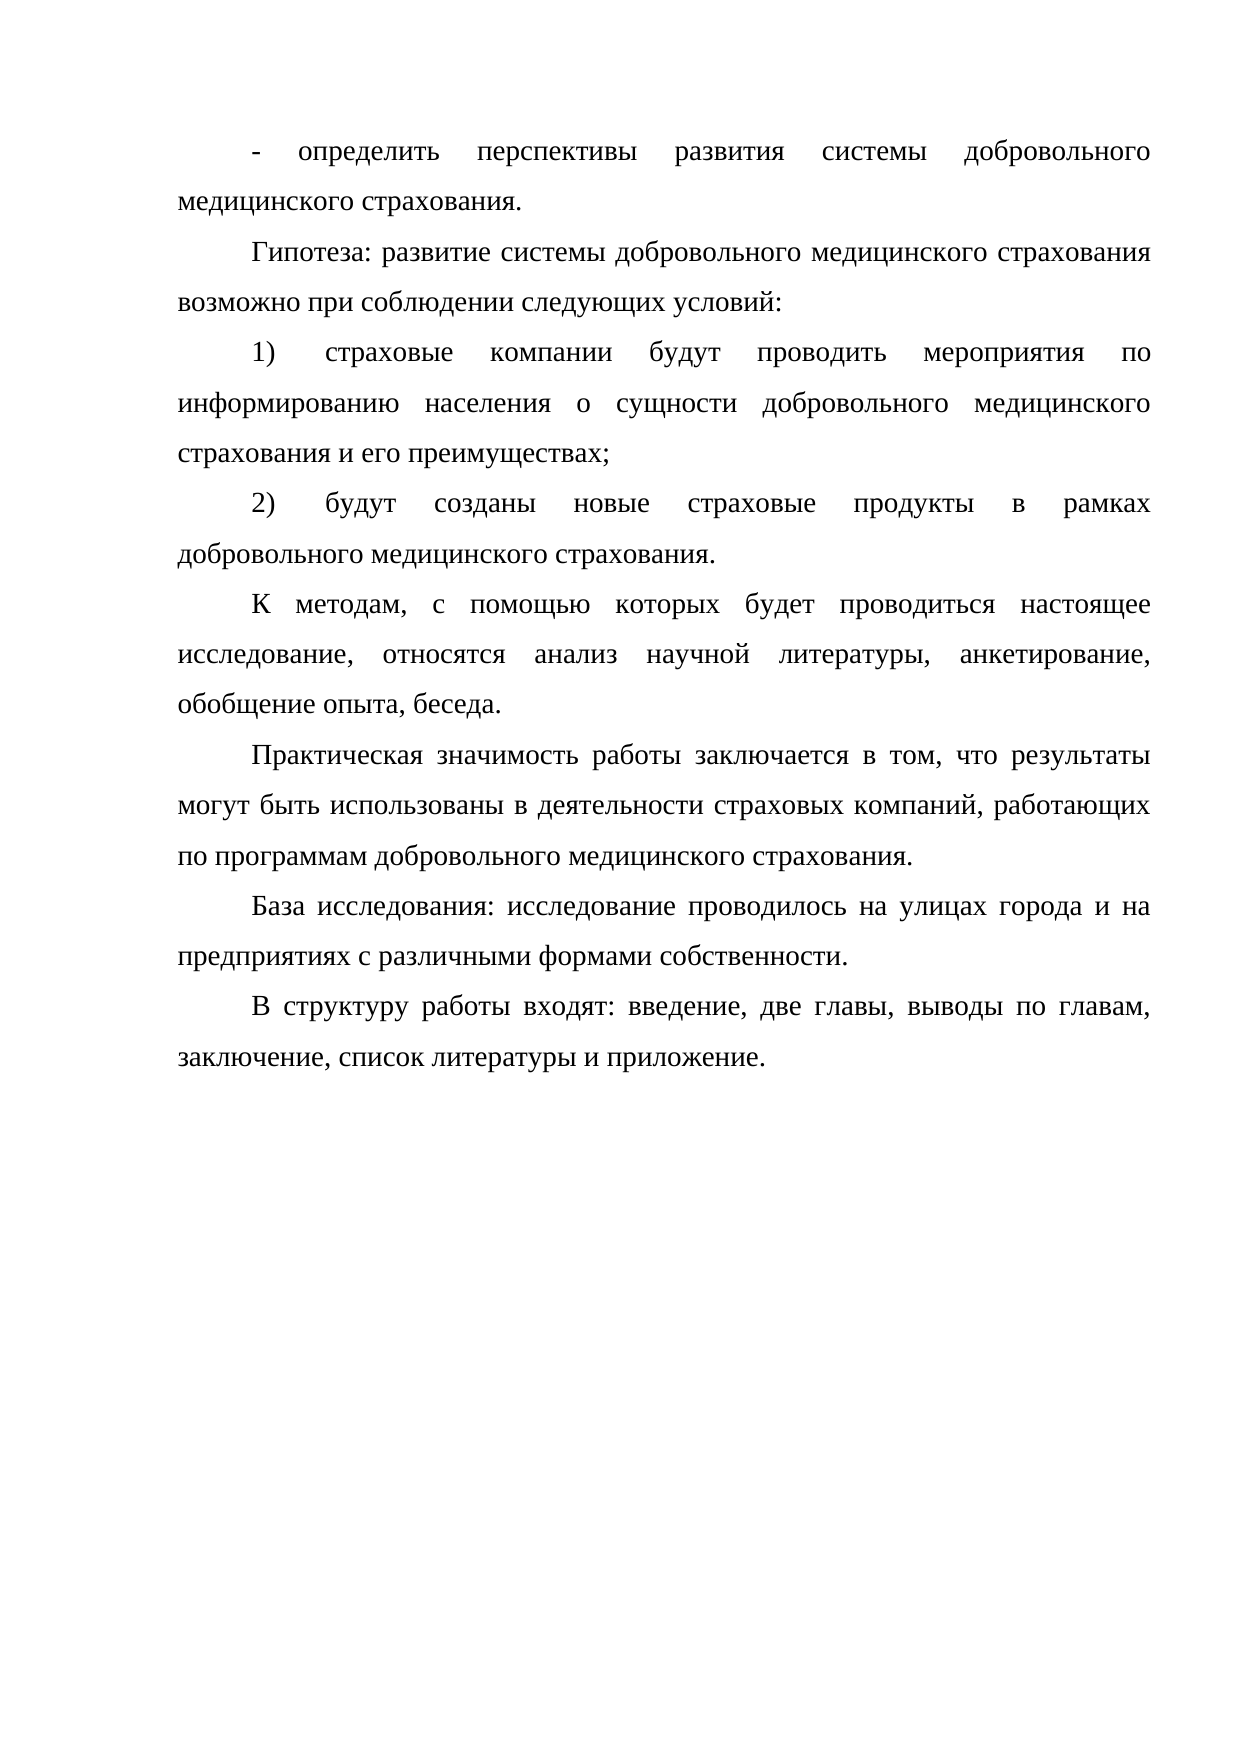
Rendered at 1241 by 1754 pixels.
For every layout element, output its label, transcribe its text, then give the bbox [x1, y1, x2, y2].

list База исследования: исследование проводилось на улицах города и на предприятиях с различными формами собственности. [177, 888, 1152, 972]
list будут созданы новые страховые продукты в рамках добровольного медицинского страхования. [177, 485, 1152, 569]
list - определить перспективы развития системы добровольного медицинского страхования. [177, 133, 1152, 217]
text Гипотеза: развитие системы добровольного медицинского страхования возможно при соблюдении следующих условий: [177, 234, 1152, 318]
list К методам, с помощью которых будет проводиться настоящее исследование, относятся анализ научной литературы, анкетирование, обобщение опыта, беседа. [177, 586, 1152, 720]
list страховые компании будут проводить мероприятия по информированию населения о сущности добровольного медицинского страхования и его преимуществах; [177, 334, 1152, 469]
list В структуру работы входят: введение, две главы, выводы по главам, заключение, список литературы и приложение. [177, 988, 1152, 1072]
list Практическая значимость работы заключается в том, что результаты могут быть использованы в деятельности страховых компаний, работающих по программам добровольного медицинского страхования. [177, 737, 1152, 871]
